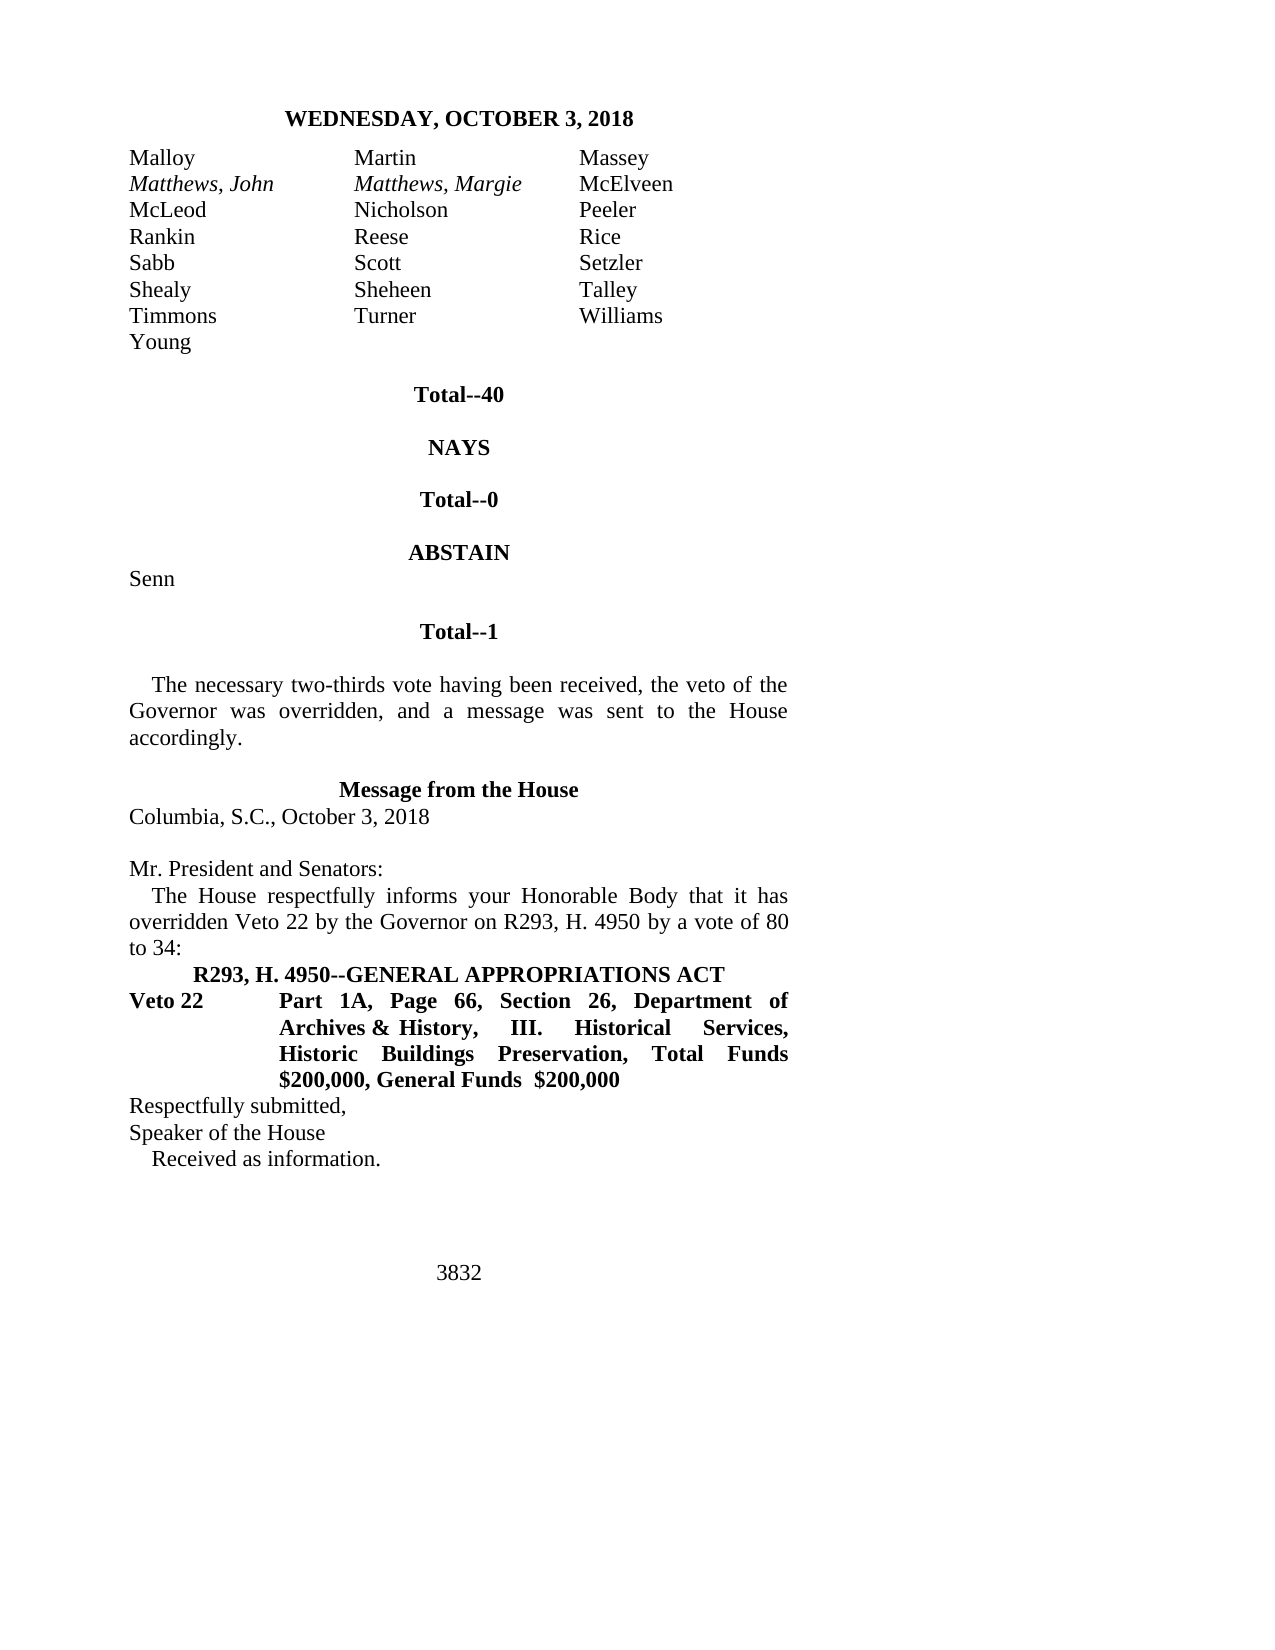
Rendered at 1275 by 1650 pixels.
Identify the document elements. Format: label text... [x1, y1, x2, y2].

text Total--40 [129, 381, 789, 407]
text Matthews, John Matthews, Margie McElveen [129, 170, 789, 197]
text Sabb Scott Setzler [129, 249, 789, 276]
text Rankin Reese Rice [129, 223, 789, 249]
text Malloy Martin Massey [129, 144, 789, 170]
text McLeod Nicholson Peeler [129, 197, 789, 223]
text Total--1 [129, 618, 789, 644]
text Timmons Turner Williams [129, 302, 789, 328]
text Mr. President and Senators: [129, 855, 789, 882]
text R293, H. 4950--GENERAL APPROPRIATIONS ACT [129, 961, 789, 987]
text Received as information. [129, 1145, 789, 1172]
text Columbia, S.C., October 3, 2018 [129, 803, 789, 829]
text Total--0 [129, 486, 789, 513]
text Speaker of the House [129, 1119, 789, 1145]
text The House respectfully informs your Honorable Body that it has overridden Veto 22 by the Governor on R293, H. 4950 by a vote of 80 to 34: [129, 882, 789, 961]
text Message from the House [129, 776, 789, 803]
text Veto 22 Part 1A, Page 66, Section 26, Department of Archives & History, III. Historical Services, Historic Buildings Preservation, Total Funds $200,000, General Funds $200,000 [129, 987, 789, 1093]
text The necessary two-thirds vote having been received, the veto of the Governor was overridden, and a message was sent to the House accordingly. [129, 671, 789, 750]
text Respectfully submitted, [129, 1093, 789, 1119]
text Shealy Sheheen Talley [129, 276, 789, 302]
text ABSTAIN [129, 539, 789, 566]
text Young [129, 328, 789, 355]
text Senn [129, 566, 789, 592]
text NAYS [129, 434, 789, 460]
